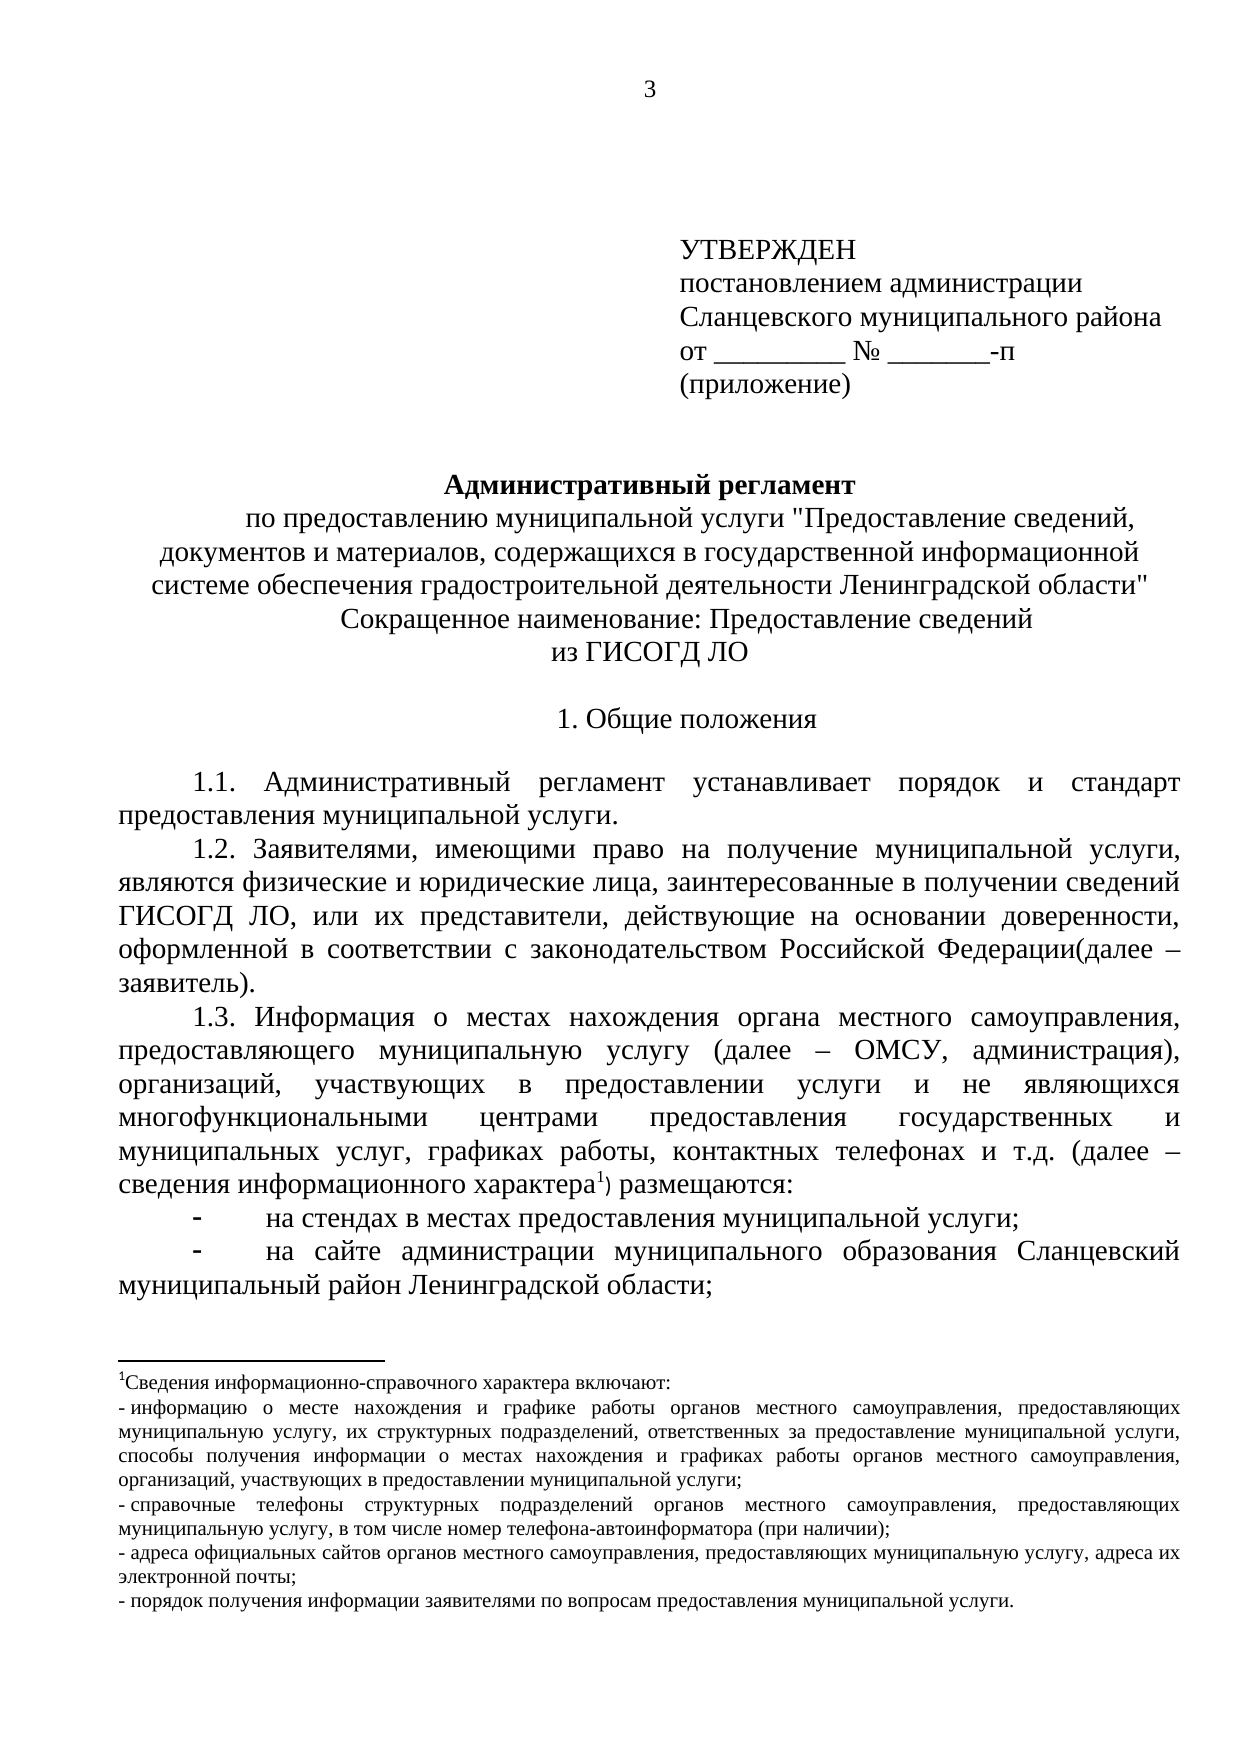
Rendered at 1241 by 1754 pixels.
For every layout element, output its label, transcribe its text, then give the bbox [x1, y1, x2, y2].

title Административный регламент [118, 467, 1181, 500]
title постановлением администрации [118, 266, 1181, 299]
title Сланцевского муниципального района [118, 299, 1181, 333]
title от _________ № _______-п [118, 333, 1181, 366]
list на стендах в местах предоставления муниципальной услуги; [118, 1200, 1181, 1233]
list на сайте администрации муниципального образования Сланцевский муниципальный район Ленинградской области; [118, 1233, 1181, 1301]
text 1.2. Заявителями, имеющими право на получение муниципальной услуги, являются физические и юридические лица, заинтересованные в получении сведений ГИСОГД ЛО, или их представители, действующие на основании доверенности, оформленной в соответствии с законодательством Российской Федерации(далее – заявитель). [118, 831, 1181, 999]
text по предоставлению муниципальной услуги "Предоставление сведений, документов и материалов, содержащихся в государственной информационной системе обеспечения градостроительной деятельности Ленинградской области" [118, 500, 1181, 601]
text 1.3. Информация о местах нахождения органа местного самоуправления, предоставляющего муниципальную услугу (далее – ОМСУ, администрация), организаций, участвующих в предоставлении услуги и не являющихся многофункциональными центрами предоставления государственных и муниципальных услуг, графиках работы, контактных телефонах и т.д. (далее – сведения информационного характера) размещаются: [118, 999, 1181, 1200]
text 1.1. Административный регламент устанавливает порядок и стандарт предоставления муниципальной услуги. [118, 764, 1181, 831]
title (приложение) [118, 366, 1181, 400]
text Сокращенное наименование: Предоставление сведений [118, 601, 1181, 634]
title из ГИСОГД ЛО [118, 634, 1181, 668]
title УТВЕРЖДЕН [118, 232, 1181, 266]
text 1. Общие положения [118, 702, 1181, 735]
